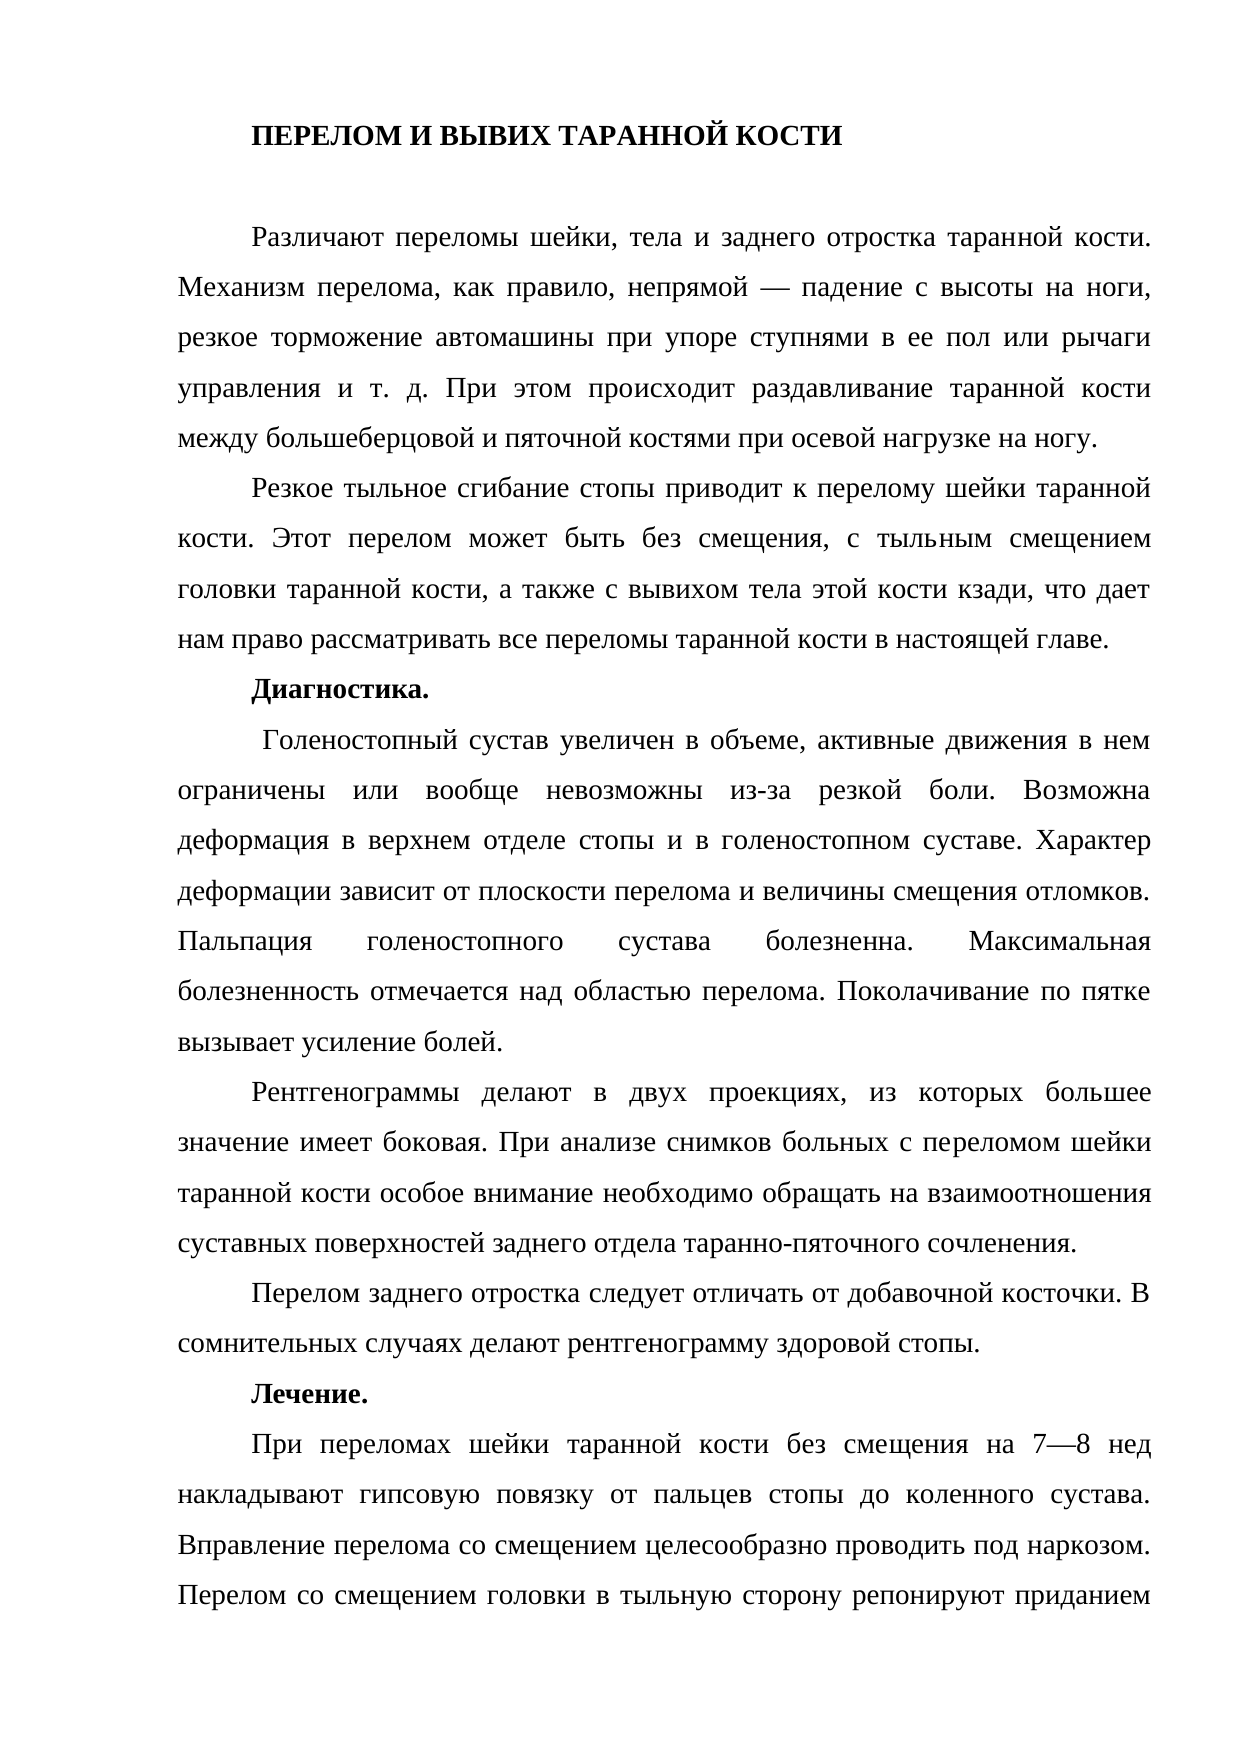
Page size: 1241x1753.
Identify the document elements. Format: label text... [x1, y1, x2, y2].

text Рентгенограммы делают в двух проекциях, из которых большее значение имеет боковая. При анализе снимков больных с переломом шейки таранной кости особое внимание необходимо обращать на взаимоотношения суставных поверхностей заднего отдела таранно-пяточного сочленения. [177, 1074, 1152, 1258]
text Резкое тыльное сгибание стопы приводит к перелому шейки таранной кости. Этот перелом может быть без смещения, с тыльным смещением головки таранной кости, а также с вывихом тела этой кости кзади, что дает нам право рассматривать все переломы таранной кости в настоящей главе. [177, 470, 1152, 655]
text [177, 1426, 1152, 1611]
text Голеностопный сустав увеличен в объеме, активные движения в нем ограничены или вообще невозможны из-за резкой боли. Возможна деформация в верхнем отделе стопы и в голеностопном суставе. Характер деформации зависит от плоскости перелома и величины смещения отломков. Пальпация голеностопного сустава болезненна. Максимальная болезненность отмечается над областью перелома. Поколачивание по пятке вызывает усиление болей. [177, 722, 1152, 1057]
text Перелом заднего отростка следует отличать от добавочной косточки. В сомнительных случаях делают рентгенограмму здоровой стопы. [177, 1275, 1152, 1359]
text ПЕРЕЛОМ И ВЫВИХ ТАРАННОЙ КОСТИ [177, 118, 1152, 152]
text Различают переломы шейки, тела и заднего отростка таранной кости. Механизм перелома, как правило, непрямой — падение с высоты на ноги, резкое торможение автомашины при упоре ступнями в ее пол или рычаги управления и т. д. При этом происходит раздавливание таранной кости между большеберцовой и пяточной костями при осевой нагрузке на ногу. [177, 219, 1152, 453]
text Лечение. [177, 1376, 1152, 1409]
subtitle Диагностика. [177, 672, 1152, 705]
